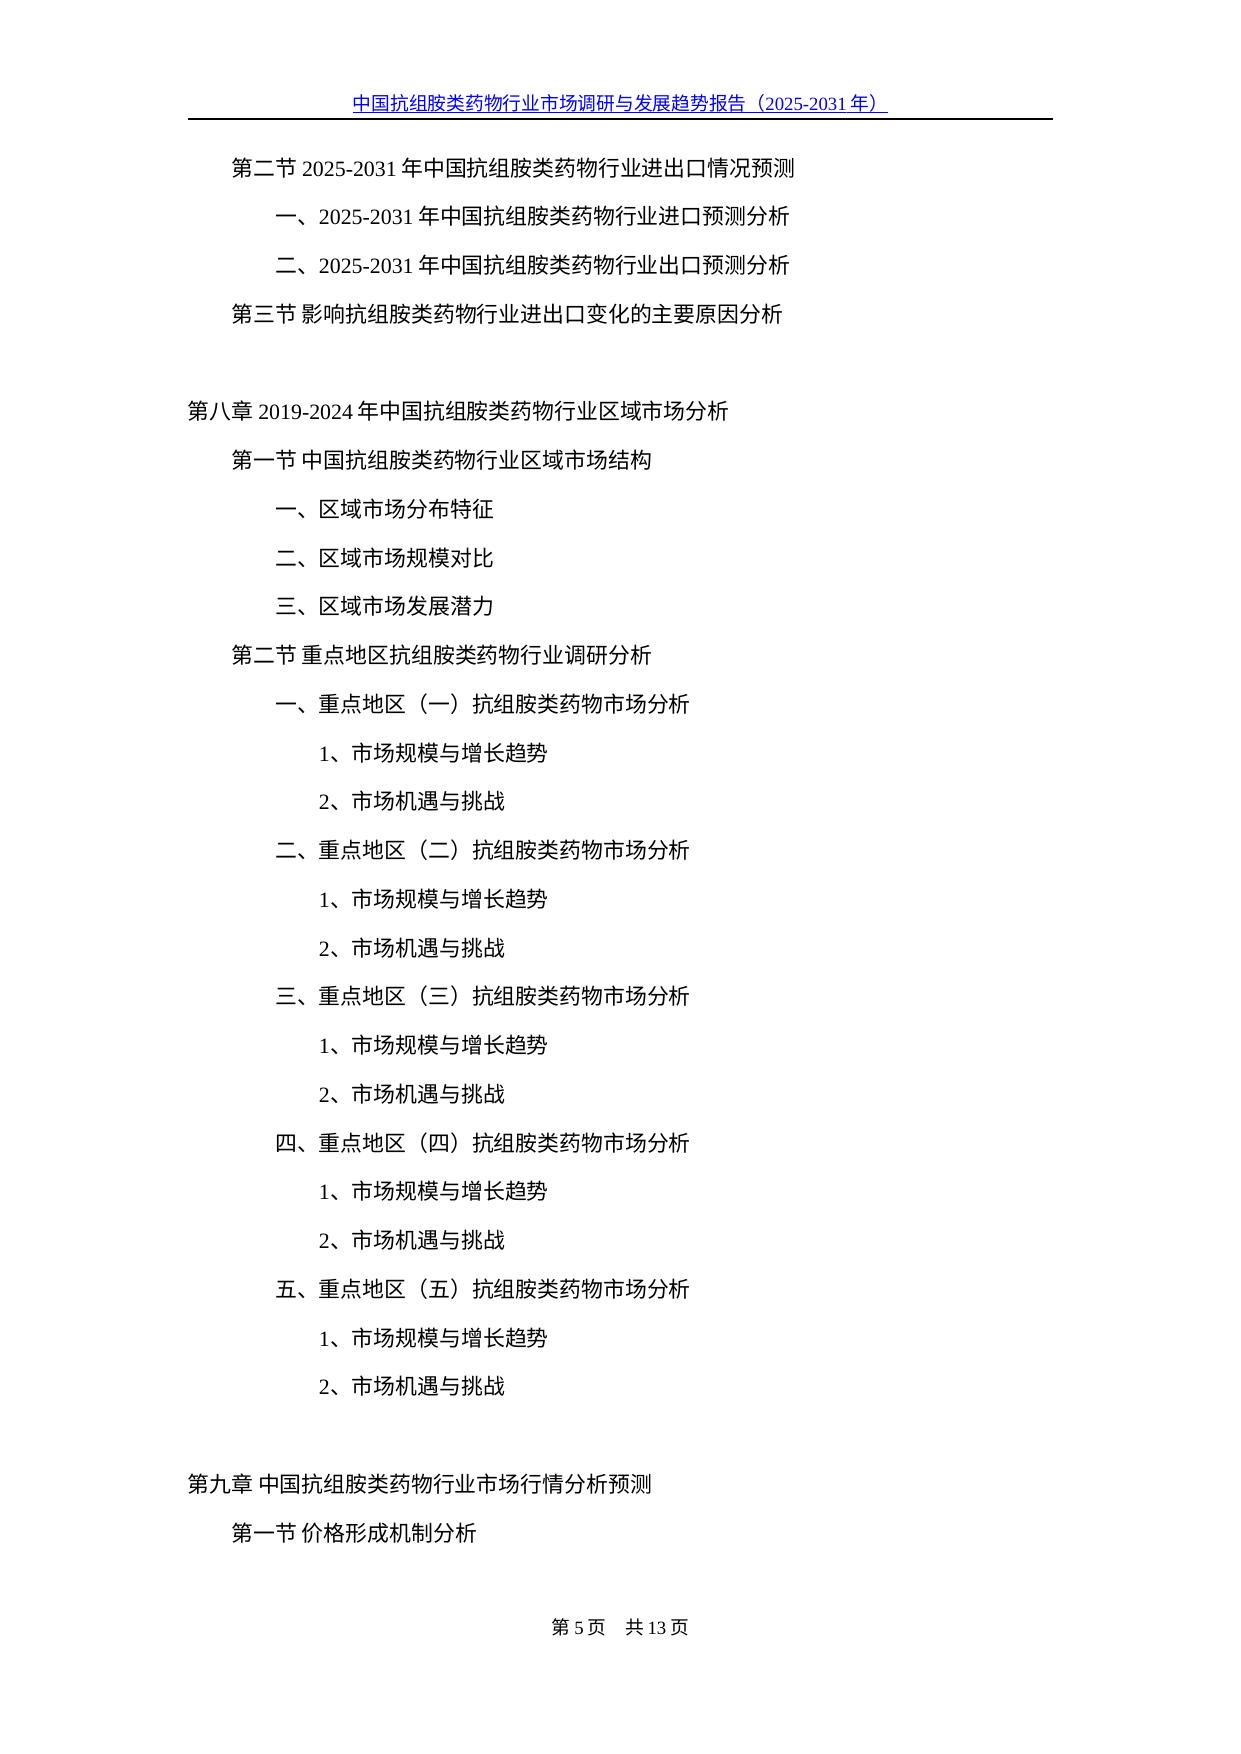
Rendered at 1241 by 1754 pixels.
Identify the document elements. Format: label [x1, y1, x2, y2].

text [187, 150, 1053, 1548]
